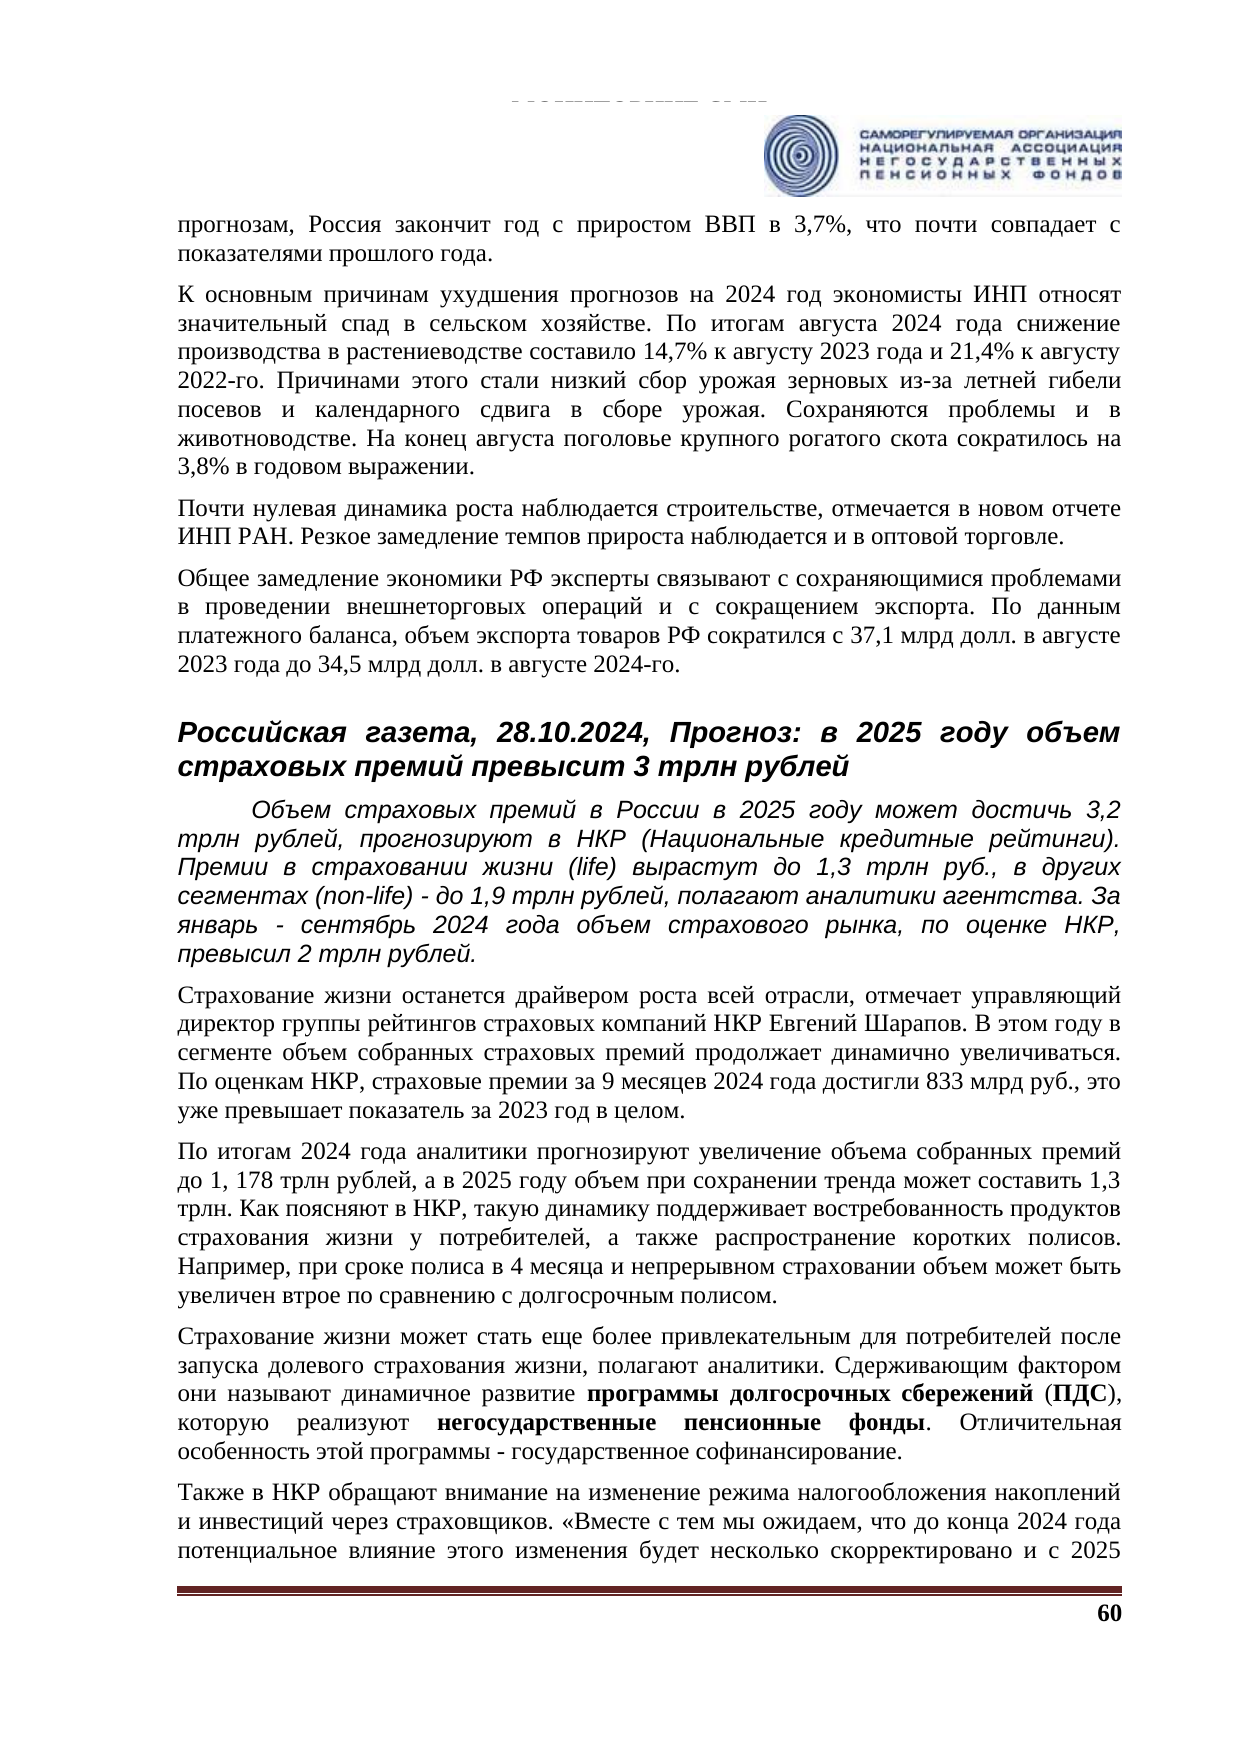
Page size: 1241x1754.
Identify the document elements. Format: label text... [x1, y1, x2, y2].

subtitle Российская газета, 28.10.2024, Прогноз: в 2025 году объем страховых премий превысит 3 трлн рублей [177, 715, 1122, 782]
text Общее замедление экономики РФ эксперты связывают с сохраняющимися проблемами в проведении внешнеторговых операций и с сокращением экспорта. По данным платежного баланса, объем экспорта товаров РФ сократился с 37,1 млрд долл. в августе 2023 года до 34,5 млрд долл. в августе 2024-го. [177, 563, 1122, 678]
text К основным причинам ухудшения прогнозов на 2024 год экономисты ИНП относят значительный спад в сельском хозяйстве. По итогам августа 2024 года снижение производства в растениеводстве составило 14,7% к августу 2023 года и 21,4% к августу 2022-го. Причинами этого стали низкий сбор урожая зерновых из-за летней гибели посевов и календарного сдвига в сборе урожая. Сохраняются проблемы и в животноводстве. На конец августа поголовье крупного рогатого скота сократилось на 3,8% в годовом выражении. [177, 279, 1122, 480]
subtitle Объем страховых премий в России в 2025 году может достичь 3,2 трлн рублей, прогнозируют в НКР (Национальные кредитные рейтинги). Премии в страховании жизни (life) вырастут до 1,3 трлн руб., в других сегментах (non-life) - до 1,9 трлн рублей, полагают аналитики агентства. За январь - сентябрь 2024 года объем страхового рынка, по оценке НКР, превысил 2 трлн рублей. [177, 795, 1122, 967]
picture [764, 115, 1122, 197]
text Почти нулевая динамика роста наблюдается строительстве, отмечается в новом отчете ИНП РАН. Резкое замедление темпов прироста наблюдается и в оптовой торговле. [177, 493, 1122, 550]
text Страхование жизни может стать еще более привлекательным для потребителей после запуска долевого страхования жизни, полагают аналитики. Сдерживающим фактором они называют динамичное развитие программы долгосрочных сбережений (ПДС), которую реализуют негосударственные пенсионные фонды. Отличительная особенность этой программы - государственное софинансирование. [177, 1321, 1122, 1465]
text Страхование жизни останется драйвером роста всей отрасли, отмечает управляющий директор группы рейтингов страховых компаний НКР Евгений Шарапов. В этом году в сегменте объем собранных страховых премий продолжает динамично увеличиваться. По оценкам НКР, страховые премии за 9 месяцев 2024 года достигли 833 млрд руб., это уже превышает показатель за 2023 год в целом. [177, 980, 1122, 1123]
text По итогам 2024 года аналитики прогнозируют увеличение объема собранных премий до 1, 178 трлн рублей, а в 2025 году объем при сохранении тренда может составить 1,3 трлн. Как поясняют в НКР, такую динамику поддерживает востребованность продуктов страхования жизни у потребителей, а также распространение коротких полисов. Например, при сроке полиса в 4 месяца и непрерывном страховании объем может быть увеличен втрое по сравнению с долгосрочным полисом. [177, 1136, 1122, 1308]
